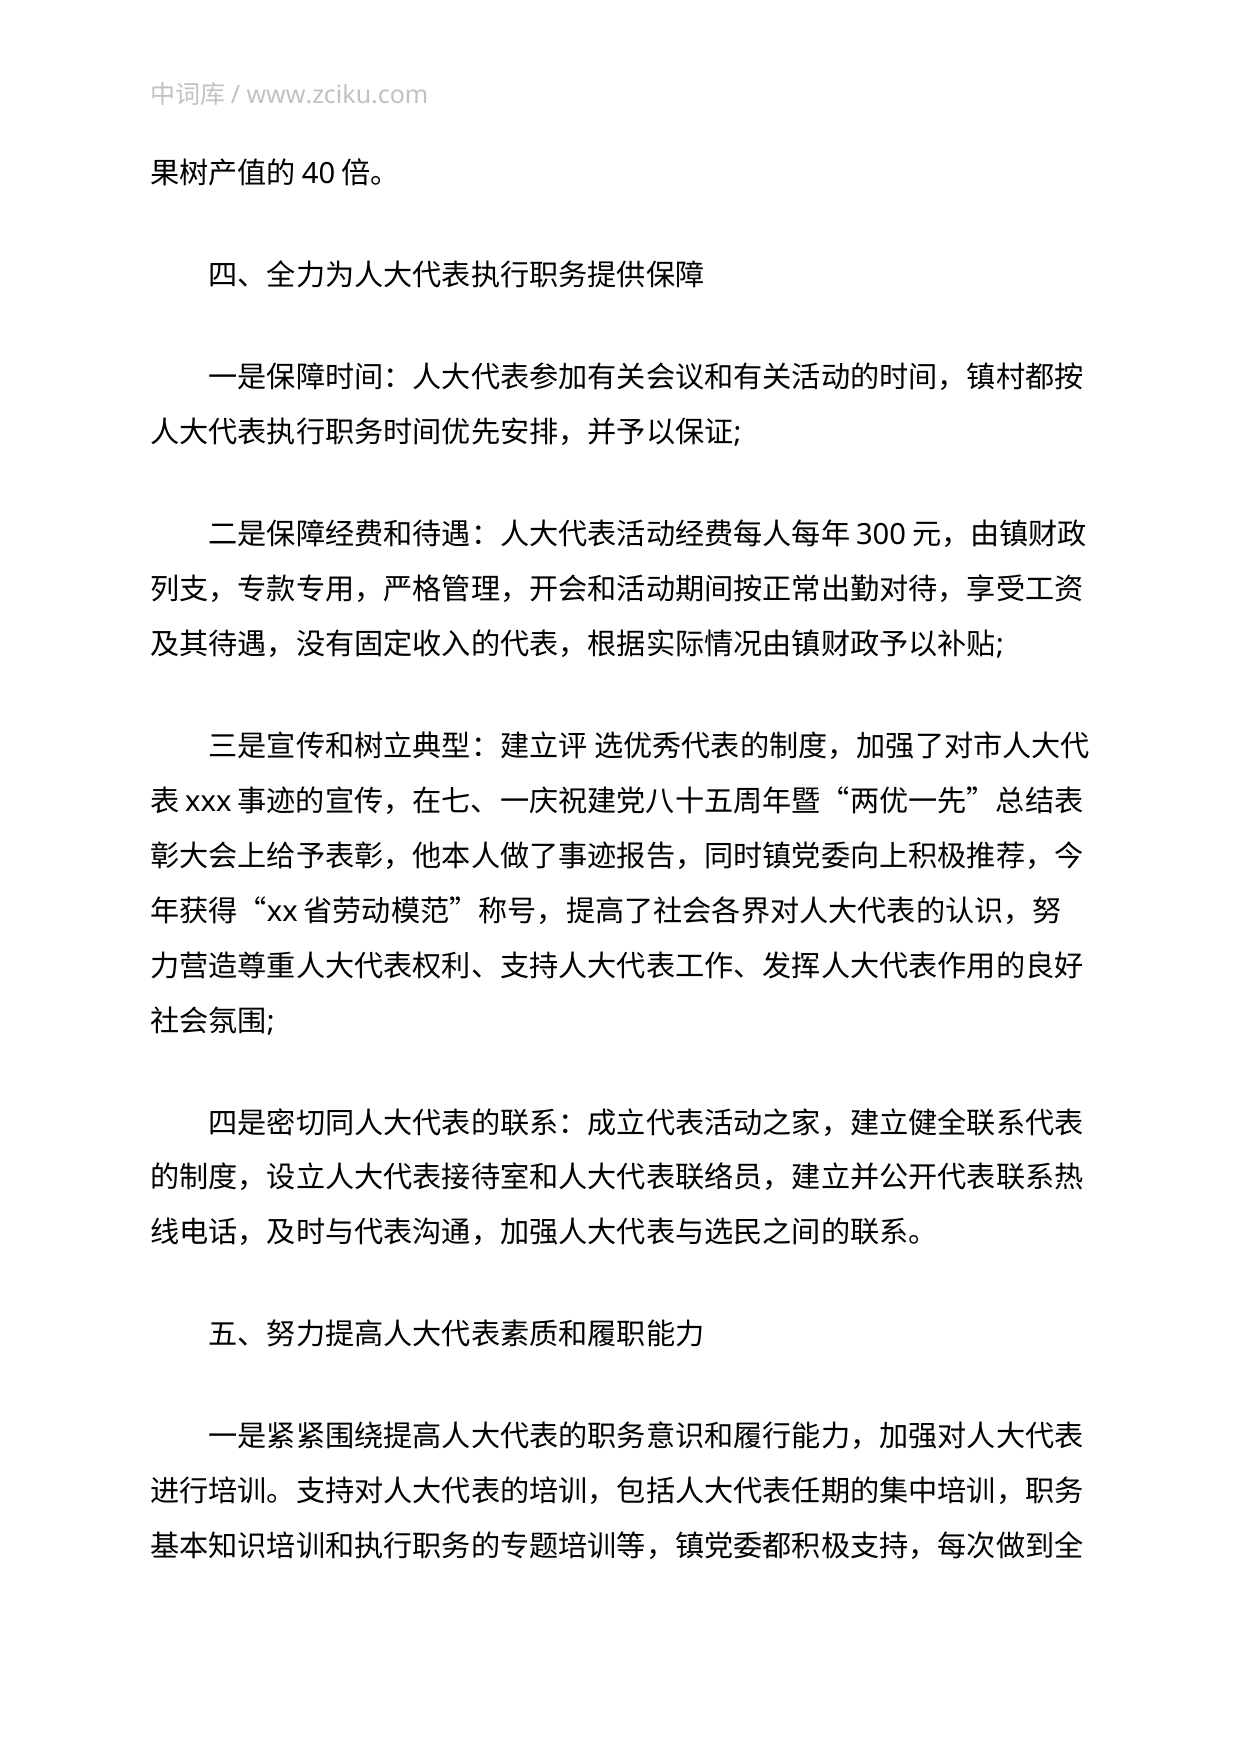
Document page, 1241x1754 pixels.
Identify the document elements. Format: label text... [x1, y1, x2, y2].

text 三是宣传和树立典型：建立评 选优秀代表的制度，加强了对市人大代表xxx事迹的宣传，在七、一庆祝建党八十五周年暨“两优一先”总结表彰大会上给予表彰，他本人做了事迹报告，同时镇党委向上积极推荐，今年获得“xx省劳动模范”称号，提高了社会各界对人大代表的认识，努力营造尊重人大代表权利、支持人大代表工作、发挥人大代表作用的良好社会氛围; [150, 722, 1090, 1039]
text 四是密切同人大代表的联系：成立代表活动之家，建立健全联系代表的制度，设立人大代表接待室和人大代表联络员，建立并公开代表联系热线电话，及时与代表沟通，加强人大代表与选民之间的联系。 [150, 1099, 1090, 1251]
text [150, 150, 1090, 192]
text 五、努力提高人大代表素质和履职能力 [150, 1311, 1090, 1353]
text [150, 1412, 1090, 1564]
text 二是保障经费和待遇：人大代表活动经费每人每年300元，由镇财政列支，专款专用，严格管理，开会和活动期间按正常出勤对待，享受工资及其待遇，没有固定收入的代表，根据实际情况由镇财政予以补贴; [150, 511, 1090, 663]
text 四、全力为人大代表执行职务提供保障 [150, 252, 1090, 294]
text 一是保障时间：人大代表参加有关会议和有关活动的时间，镇村都按人大代表执行职务时间优先安排，并予以保证; [150, 354, 1090, 451]
